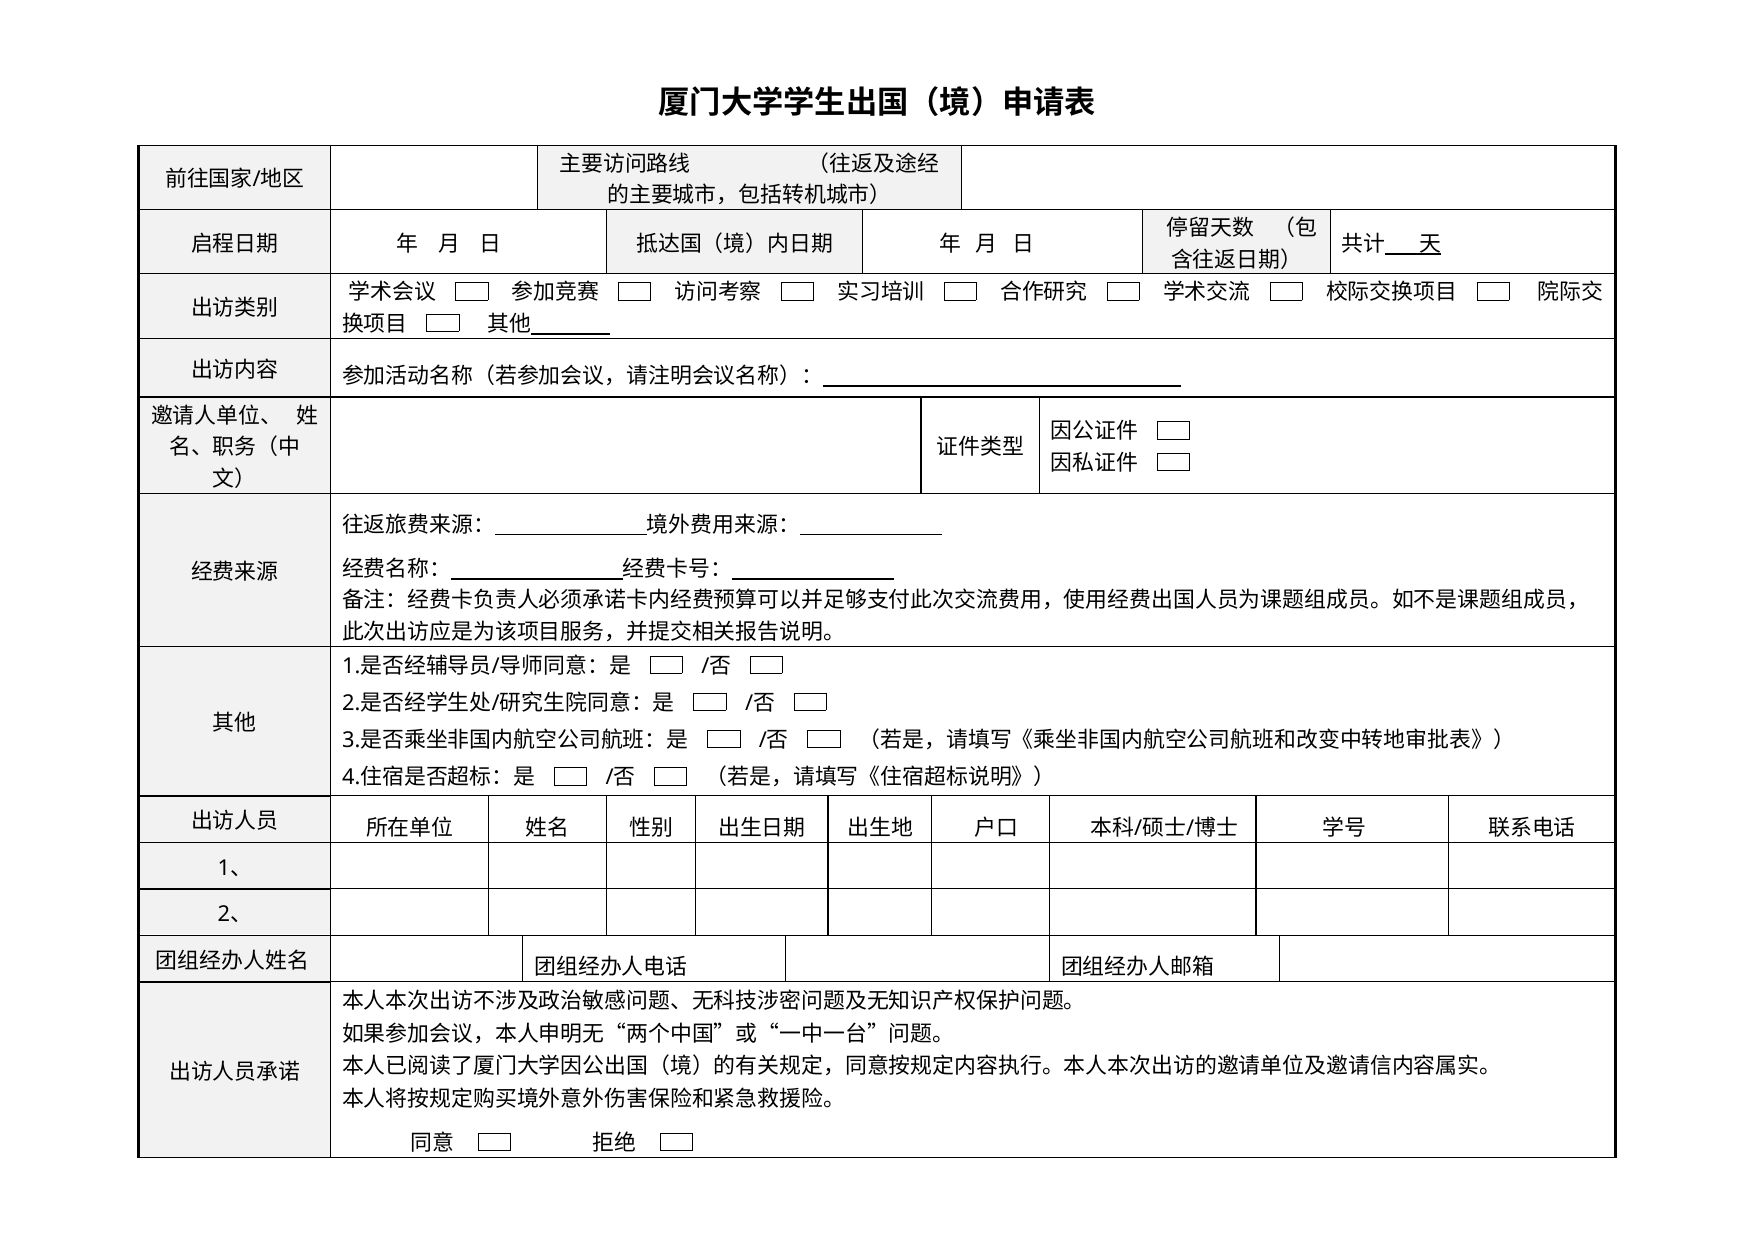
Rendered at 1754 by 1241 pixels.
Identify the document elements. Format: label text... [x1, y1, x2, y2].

table_cell 姓名 [489, 796, 606, 842]
table_cell 往返旅费来源： 境外费用来源： 经费名称： 经费卡号： 备注：经费卡负责人必须承诺卡内经费预算可以并足够支付此次交流费用，使用经费出国人员为课题组成员。如不是课题组成员，此次出访应是为该项目服务，并提交相关报告说明。 [331, 494, 1614, 646]
table_cell 经费来源 [140, 494, 330, 646]
table_cell 邀请人单位、 姓名、职务（中文） [140, 398, 330, 493]
table_cell [1050, 889, 1255, 934]
table_cell 1.是否经辅导员/导师同意：是/否 2.是否经学生处/研究生院同意：是/否 3.是否乘坐非国内航空公司航班：是/否（若是，请填写《乘坐非国内航空公司航班和改变中转地审批表》） 4.住宿是否超标：是/否（若是，请填写《住宿超标说明》） [331, 647, 1614, 795]
table_cell 其他 [140, 647, 330, 795]
table_cell 出访内容 [140, 339, 330, 396]
table_cell 性别 [607, 796, 695, 842]
table_cell 学号 [1257, 796, 1448, 842]
table_cell 所在单位 [331, 796, 488, 842]
table_cell [331, 398, 920, 493]
table_cell 出生地 [829, 796, 931, 842]
table_cell 出访人员 [140, 797, 330, 842]
table_cell 团组经办人邮箱 [1050, 936, 1279, 981]
table_cell 团组经办人电话 [523, 936, 785, 981]
table_cell 团组经办人姓名 [140, 936, 330, 981]
table_cell [1050, 843, 1255, 888]
table_cell [1280, 936, 1614, 981]
table_cell [696, 843, 827, 888]
table_cell [331, 843, 488, 888]
table_cell [1449, 843, 1614, 888]
table_cell [786, 936, 1049, 981]
table_cell [932, 843, 1049, 888]
table_cell 停留天数 （包含往返日期） [1143, 210, 1330, 273]
table_cell [607, 843, 695, 888]
table_cell [696, 889, 827, 934]
table_cell 年 月 日 [331, 210, 606, 273]
table_cell 联系电话 [1449, 796, 1614, 842]
table_cell [331, 889, 488, 934]
table_header [331, 146, 537, 209]
table_cell [331, 936, 522, 981]
table_cell 学术会议 参加竞赛 访问考察 实习培训 合作研究 学术交流 校际交换项目 院际交换项目 其他 [331, 274, 1614, 338]
text 厦门大学学生出国（境）申请表 [64, 68, 1690, 133]
table_cell 年 月 日 [863, 210, 1142, 273]
table_cell [607, 889, 695, 934]
table_header 前往国家/地区 [140, 146, 330, 209]
table_cell 1、 [140, 843, 330, 888]
table_cell [1257, 889, 1448, 934]
table_cell [489, 889, 606, 934]
table_cell 出生日期 [696, 796, 827, 842]
table_cell 本科/硕士/博士 [1050, 796, 1255, 842]
table_cell 2、 [140, 890, 330, 934]
table_cell [1449, 889, 1614, 934]
table_cell 参加活动名称（若参加会议，请注明会议名称）： [331, 339, 1614, 396]
table_cell 户口 [932, 796, 1049, 842]
table_header 主要访问路线 （往返及途经的主要城市，包括转机城市） [538, 146, 961, 209]
table_cell 本人本次出访不涉及政治敏感问题、无科技涉密问题及无知识产权保护问题。 如果参加会议，本人申明无“两个中国”或“一中一台”问题。 本人已阅读了厦门大学因公出国（境）的有关规定，同意按规定内容执行。本人本次出访的邀请单位及邀请信内容属实。 本人将按规定购买境外意外伤害保险和紧急救援险。 同意 拒绝 [331, 982, 1614, 1157]
table_header [962, 146, 1614, 209]
table_cell 出访类别 [140, 274, 330, 338]
table_cell 出访人员承诺 [140, 983, 330, 1157]
table_cell 共计 天 [1331, 210, 1614, 273]
table_cell 抵达国（境）内日期 [607, 210, 862, 273]
table_cell 启程日期 [140, 210, 330, 273]
table_cell [489, 843, 606, 888]
table_cell [829, 889, 931, 934]
table_cell [1257, 843, 1448, 888]
table_cell [932, 889, 1049, 934]
table_cell [829, 843, 931, 888]
table_cell 因公证件 因私证件 [1040, 398, 1614, 493]
table_cell 证件类型 [922, 398, 1039, 493]
